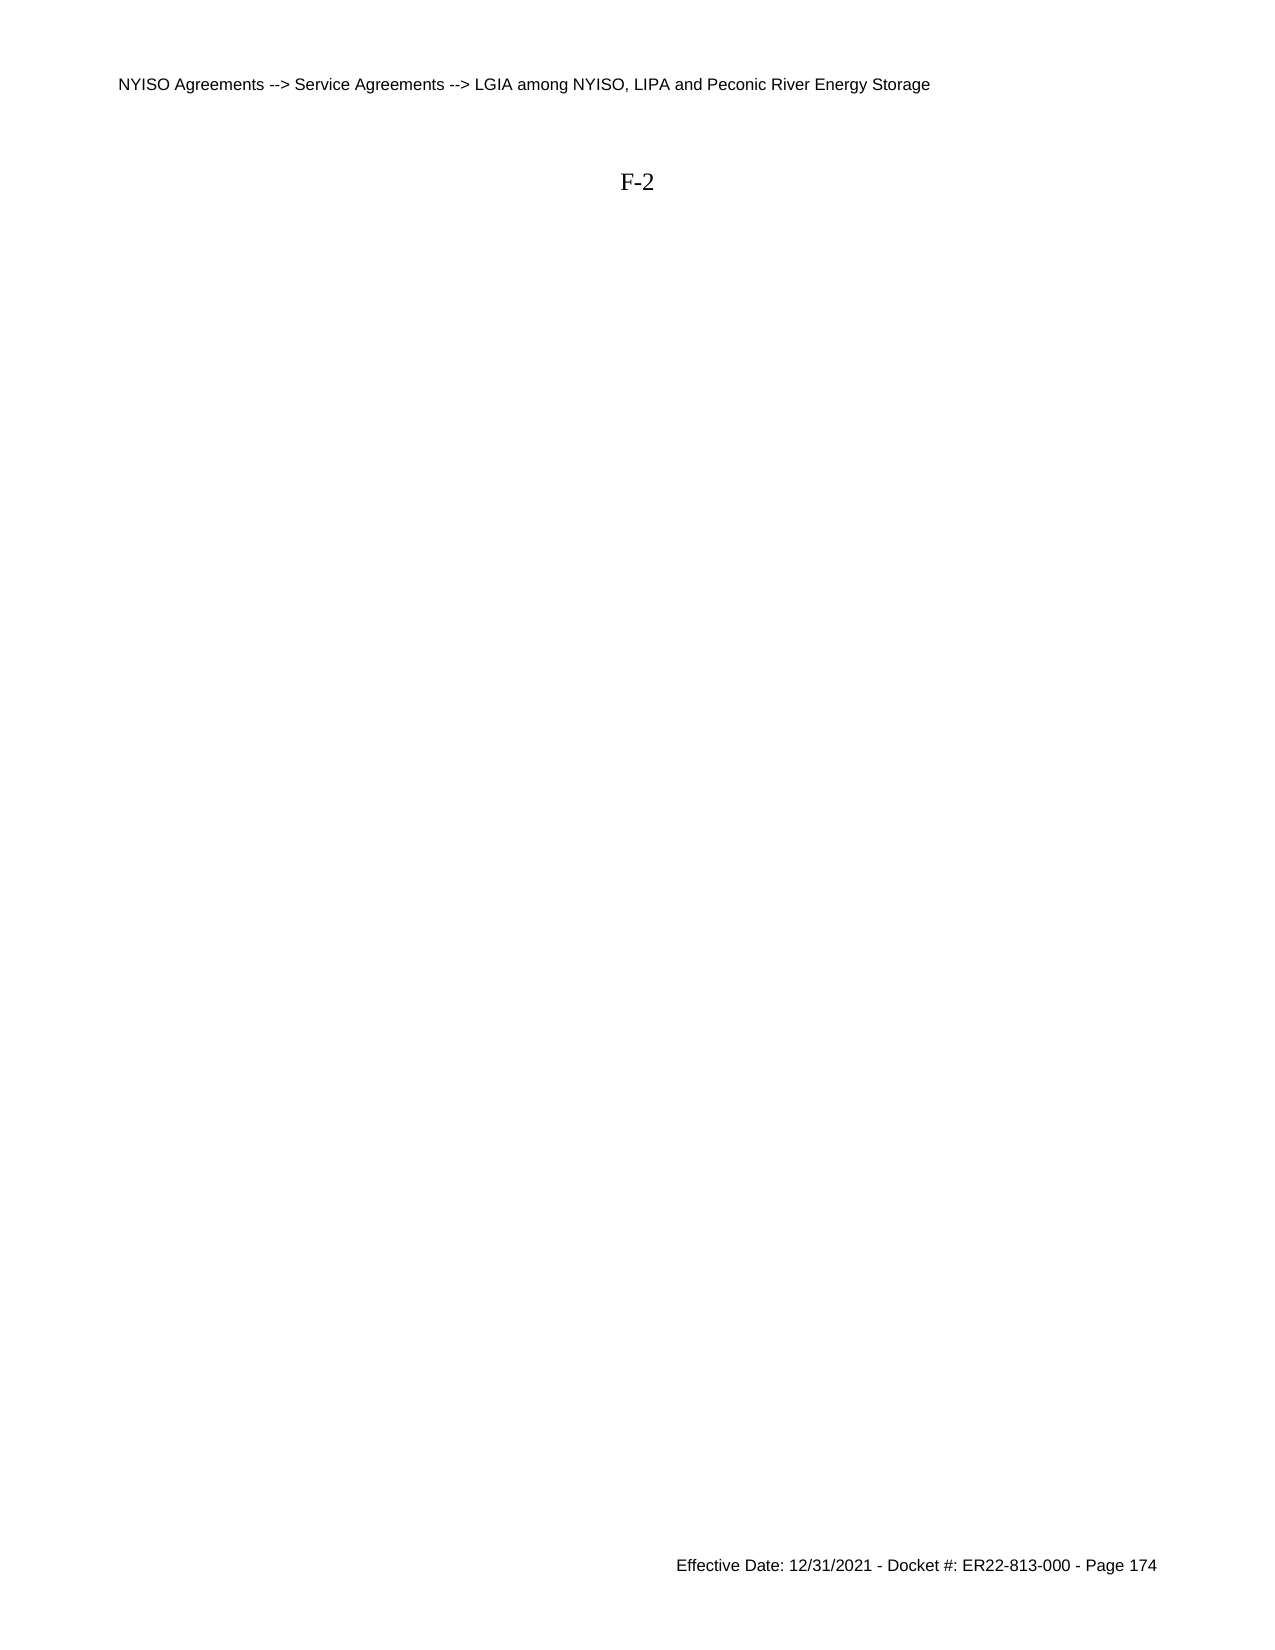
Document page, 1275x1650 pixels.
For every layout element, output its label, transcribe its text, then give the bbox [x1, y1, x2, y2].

text F-2 [620, 167, 1275, 196]
